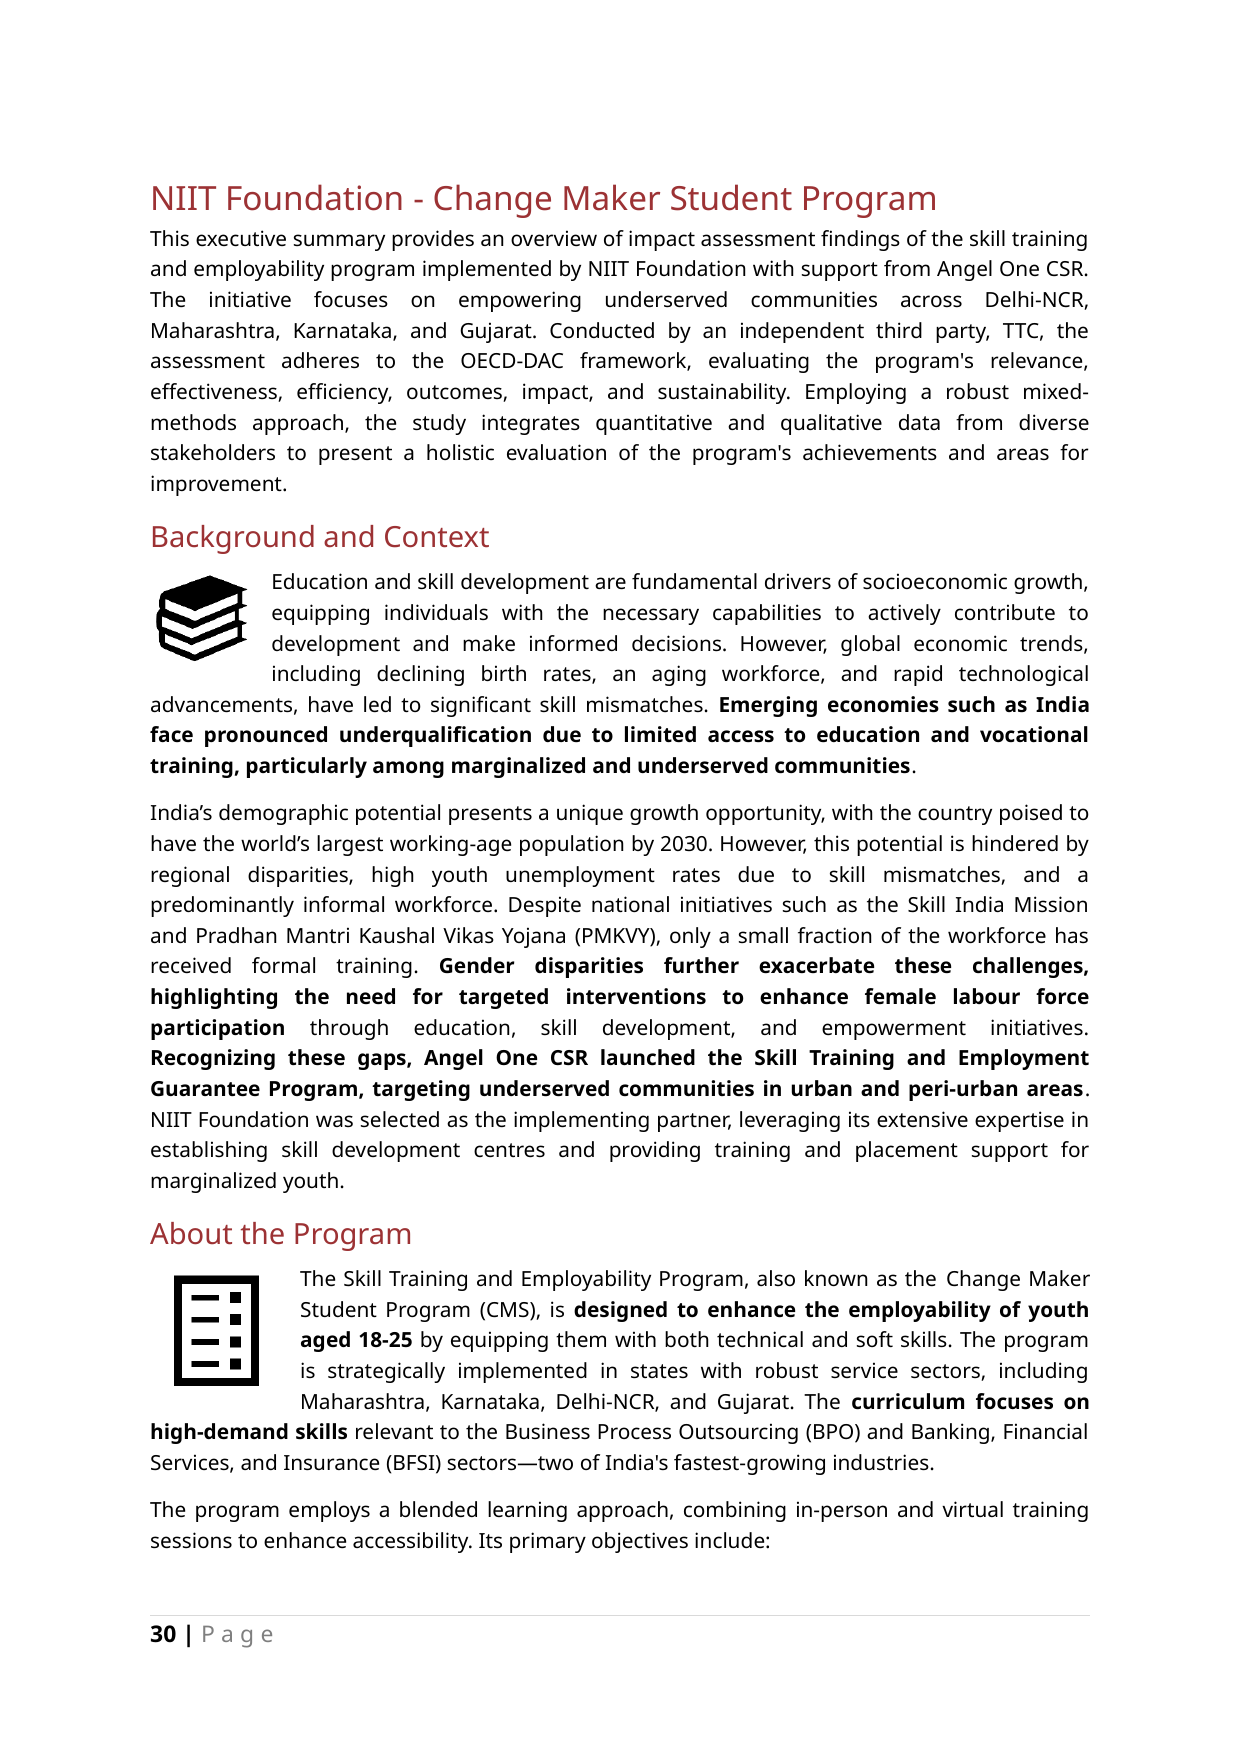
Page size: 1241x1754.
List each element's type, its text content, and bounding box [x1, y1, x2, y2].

picture [150, 1265, 282, 1397]
subtitle NIIT Foundation - Change Maker Student Program [150, 175, 1090, 220]
subtitle About the Program [150, 1213, 1090, 1253]
picture [150, 567, 253, 670]
text Education and skill development are fundamental drivers of socioeconomic growth, equipping individuals with the necessary capabilities to actively contribute to development and make informed decisions. However, global economic trends, including declining birth rates, an aging workforce, and rapid technological advancements, have led to significant skill mismatches. Emerging economies such as India face pronounced underqualification due to limited access to education and vocational training, particularly among marginalized and underserved communities. [150, 567, 1090, 779]
text The program employs a blended learning approach, combining in-person and virtual training sessions to enhance accessibility. Its primary objectives include: [150, 1495, 1090, 1554]
subtitle Background and Context [150, 516, 1090, 556]
text This executive summary provides an overview of impact assessment findings of the skill training and employability program implemented by NIIT Foundation with support from Angel One CSR. The initiative focuses on empowering underserved communities across Delhi-NCR, Maharashtra, Karnataka, and Gujarat. Conducted by an independent third party, TTC, the assessment adheres to the OECD-DAC framework, evaluating the program's relevance, effectiveness, efficiency, outcomes, impact, and sustainability. Employing a robust mixed-methods approach, the study integrates quantitative and qualitative data from diverse stakeholders to present a holistic evaluation of the program's achievements and areas for improvement. [150, 224, 1090, 497]
text India’s demographic potential presents a unique growth opportunity, with the country poised to have the world’s largest working-age population by 2030. However, this potential is hindered by regional disparities, high youth unemployment rates due to skill mismatches, and a predominantly informal workforce. Despite national initiatives such as the Skill India Mission and Pradhan Mantri Kaushal Vikas Yojana (PMKVY), only a small fraction of the workforce has received formal training. Gender disparities further exacerbate these challenges, highlighting the need for targeted interventions to enhance female labour force participation through education, skill development, and empowerment initiatives. Recognizing these gaps, Angel One CSR launched the Skill Training and Employment Guarantee Program, targeting underserved communities in urban and peri-urban areas. NIIT Foundation was selected as the implementing partner, leveraging its extensive expertise in establishing skill development centres and providing training and placement support for marginalized youth. [150, 798, 1090, 1194]
text The Skill Training and Employability Program, also known as the Change Maker Student Program (CMS), is designed to enhance the employability of youth aged 18-25 by equipping them with both technical and soft skills. The program is strategically implemented in states with robust service sectors, including Maharashtra, Karnataka, Delhi-NCR, and Gujarat. The curriculum focuses on high-demand skills relevant to the Business Process Outsourcing (BPO) and Banking, Financial Services, and Insurance (BFSI) sectors—two of India's fastest-growing industries. [150, 1264, 1090, 1477]
